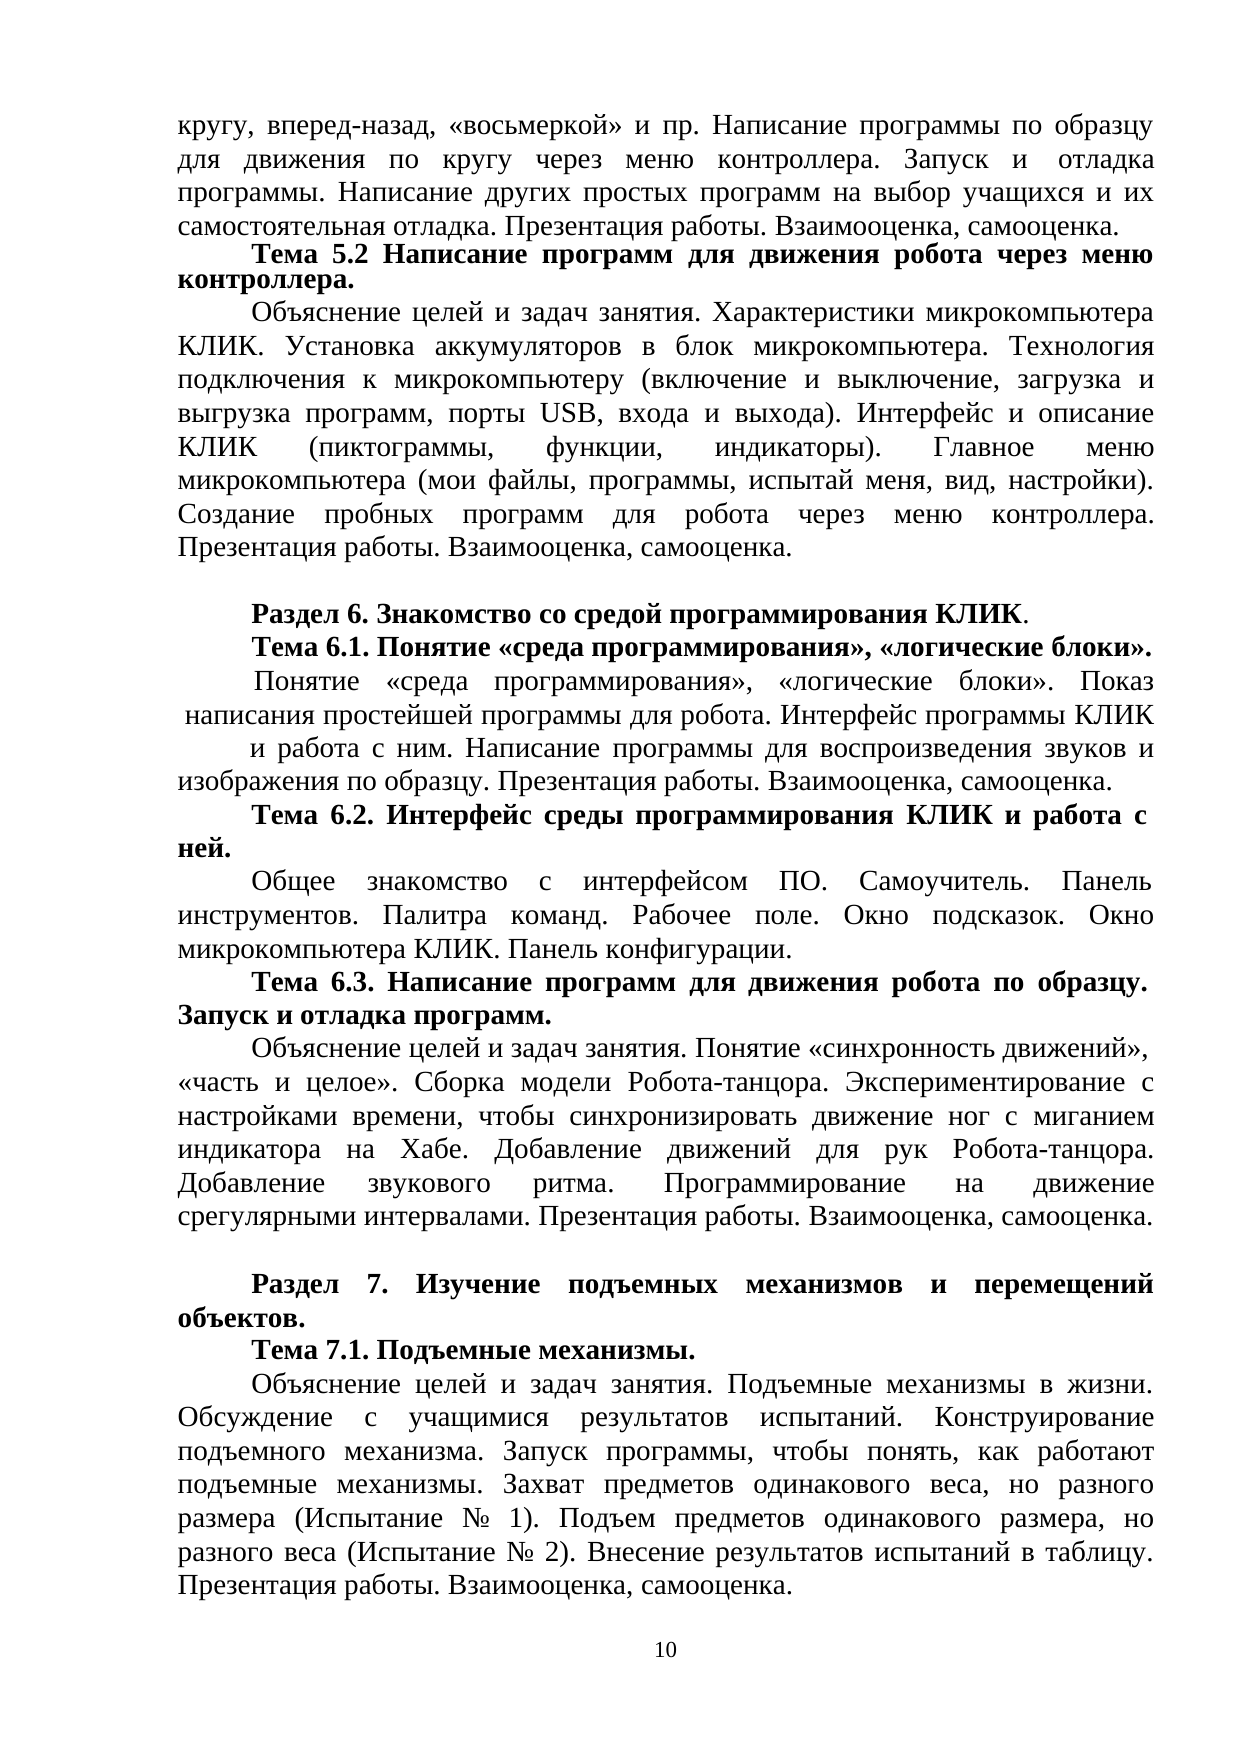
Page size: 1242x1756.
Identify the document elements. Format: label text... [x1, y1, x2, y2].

text кругу, вперед-назад, «восьмеркой» и пр. Написание программы по образцу для движения по кругу через меню контроллера. Запуск и отладка программы. Написание других простых программ на выбор учащихся и их самостоятельная отладка. Презентация работы. Взаимооценка, самооценка. [177, 107, 1154, 242]
text Объяснение целей и задач занятия. Подъемные механизмы в жизни. Обсуждение с учащимися результатов испытаний. Конструирование подъемного механизма. Запуск программы, чтобы понять, как работают подъемные механизмы. Захват предметов одинакового веса, но разного размера (Испытание № 1). Подъем предметов одинакового размера, но разного веса (Испытание № 2). Внесение результатов испытаний в таблицу. Презентация работы. Взаимооценка, самооценка. [177, 1366, 1154, 1601]
text Тема 6.1. Понятие «среда программирования», «логические блоки». [251, 630, 1227, 663]
text Понятие «среда программирования», «логические блоки». Показ написания простейшей программы для робота. Интерфейс программы КЛИК и работа с ним. Написание программы для воспроизведения звуков и [181, 663, 1154, 764]
text Тема 7.1. Подъемные механизмы. [251, 1333, 1227, 1366]
text Тема 5.2 Написание программ для движения робота через меню контроллера. [177, 242, 1154, 294]
text Тема 6.3. Написание программ для движения робота по образцу. [251, 964, 1227, 998]
text Раздел 6. Знакомство со средой программирования КЛИК. [251, 596, 1227, 629]
text Раздел 7. Изучение подъемных механизмов и перемещений объектов. [177, 1266, 1154, 1333]
text изображения по образцу. Презентация работы. Взаимооценка, самооценка. [177, 764, 1227, 797]
text Тема 6.2. Интерфейс среды программирования КЛИК и работа с [251, 797, 1227, 831]
text Объяснение целей и задач занятия. Характеристики микрокомпьютера КЛИК. Установка аккумуляторов в блок микрокомпьютера. Технология подключения к микрокомпьютеру (включение и выключение, загрузка и выгрузка программ, порты USB, входа и выхода). Интерфейс и описание КЛИК (пиктограммы, функции, индикаторы). Главное меню микрокомпьютера (мои файлы, программы, испытай меня, вид, настройки). Создание пробных программ для робота через меню контроллера. Презентация работы. Взаимооценка, самооценка. [177, 294, 1154, 563]
text инструментов. Палитра команд. Рабочее поле. Окно подсказок. Окно микрокомпьютера КЛИК. Панель конфигурации. [177, 897, 1154, 964]
text «часть и целое». Сборка модели Робота-танцора. Экспериментирование с настройками времени, чтобы синхронизировать движение ног с миганием индикатора на Хабе. Добавление движений для рук Робота-танцора. Добавление звукового ритма. Программирование на движение срегулярными интервалами. Презентация работы. Взаимооценка, самооценка. [177, 1064, 1154, 1232]
text ней. [177, 831, 1227, 864]
text Общее знакомство с интерфейсом ПО. Самоучитель. Панель [251, 864, 1227, 897]
text Объяснение целей и задач занятия. Понятие «синхронность движений», [251, 1031, 1227, 1064]
text Запуск и отладка программ. [177, 998, 1227, 1031]
